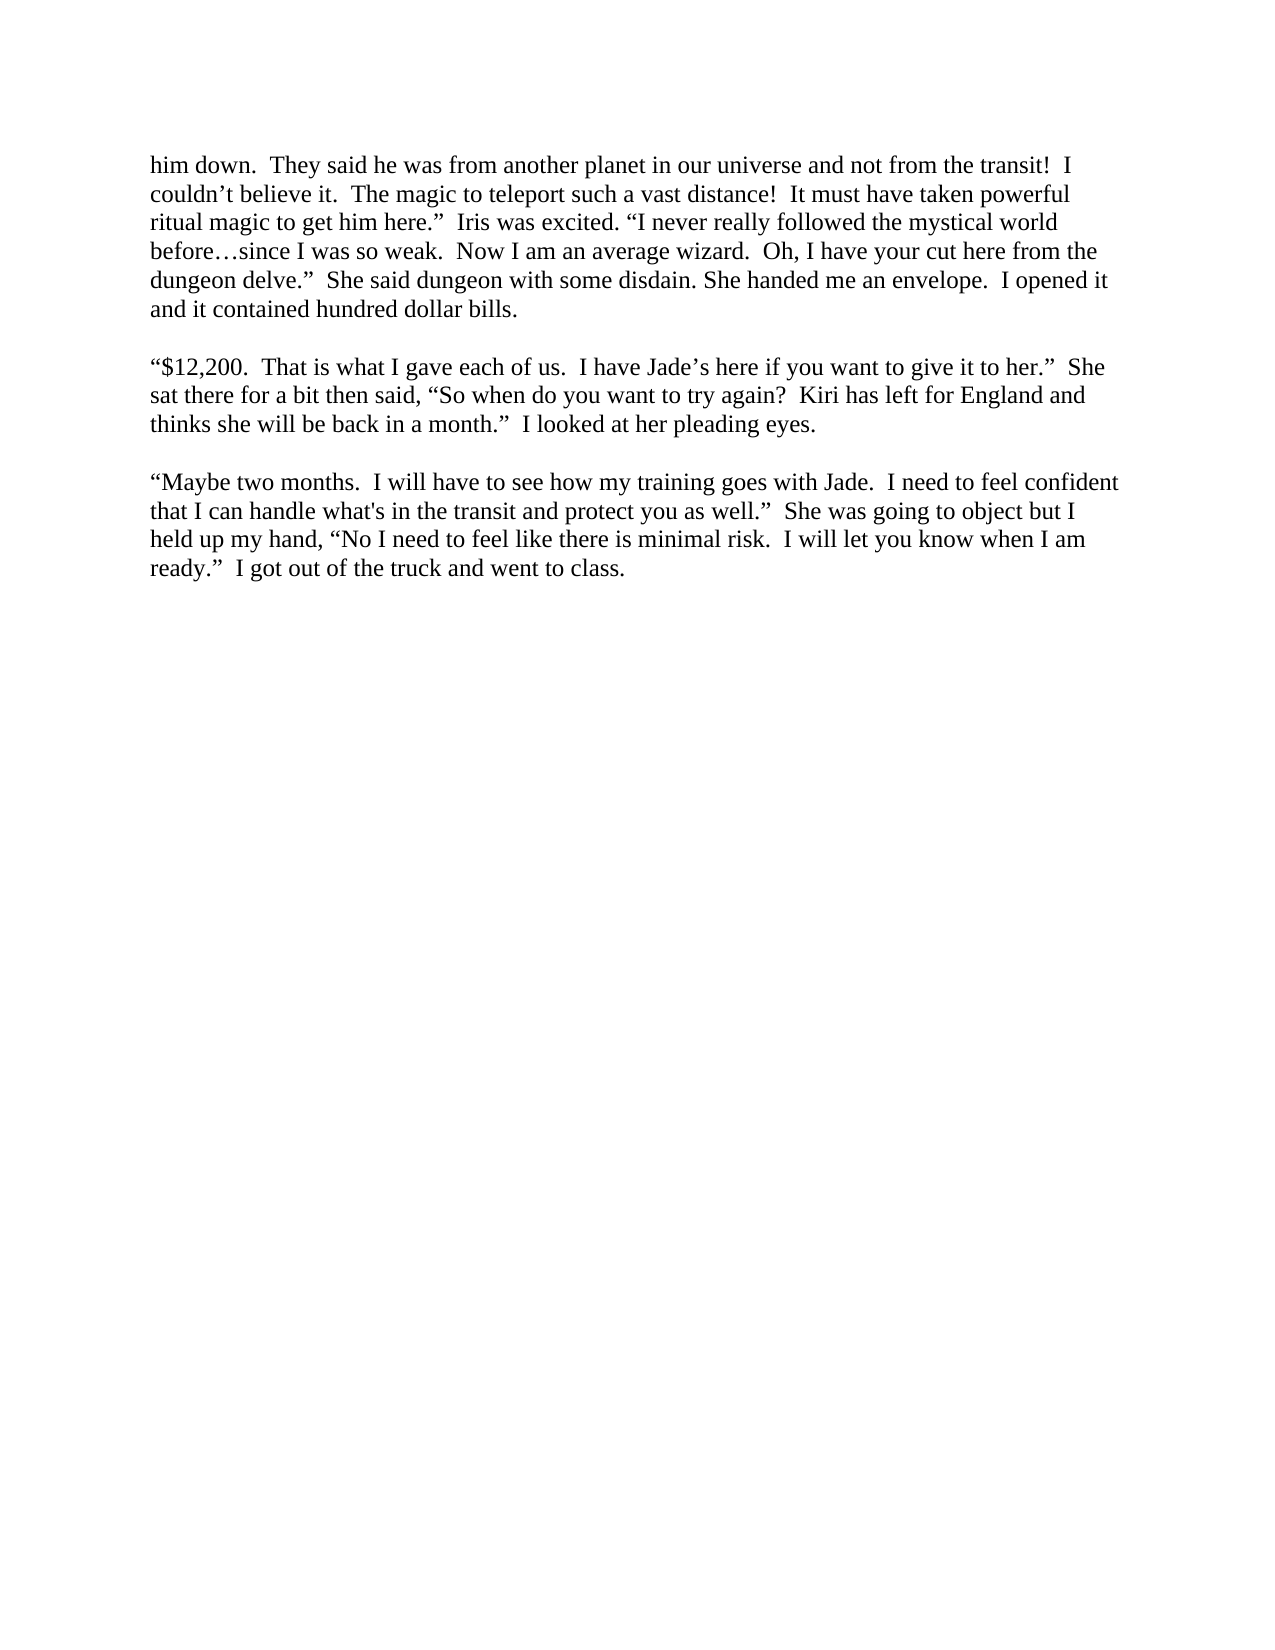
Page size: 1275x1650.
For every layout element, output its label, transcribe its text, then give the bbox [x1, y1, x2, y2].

text “$12,200. That is what I gave each of us. I have Jade’s here if you want to give it to her.” She sat there for a bit then said, “So when do you want to try again? Kiri has left for England and thinks she will be back in a month.” I looked at her pleading eyes. [150, 352, 1125, 438]
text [150, 150, 1125, 322]
text “Maybe two months. I will have to see how my training goes with Jade. I need to feel confident that I can handle what's in the transit and protect you as well.” She was going to object but I held up my hand, “No I need to feel like there is minimal risk. I will let you know when I am ready.” I got out of the truck and went to class. [150, 467, 1125, 582]
